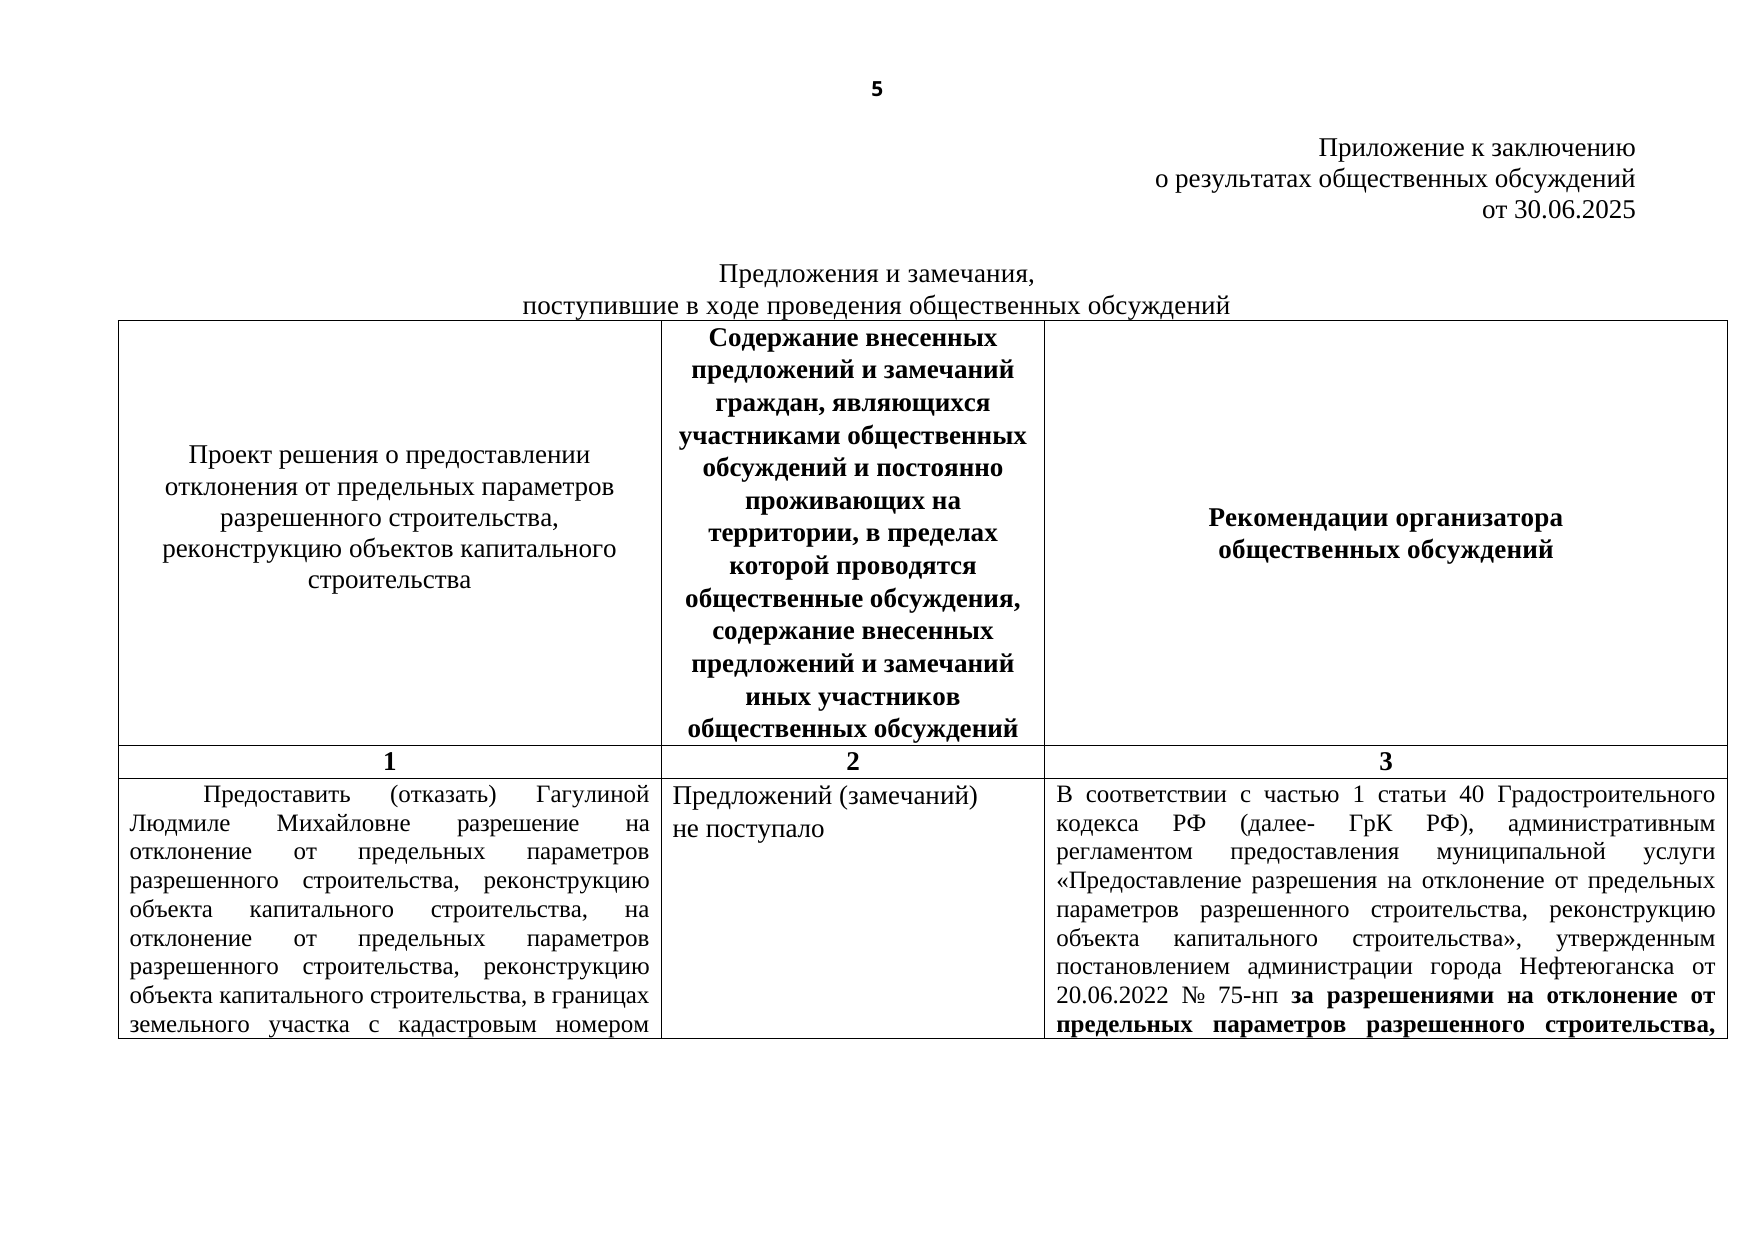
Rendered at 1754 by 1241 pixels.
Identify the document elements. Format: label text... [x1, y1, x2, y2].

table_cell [662, 779, 1044, 1038]
text Приложение к заключению [118, 131, 1636, 162]
text о результатах общественных обсуждений [118, 162, 1636, 193]
table_cell 1 [119, 746, 661, 778]
table_header Рекомендации организатора общественных обсуждений [1045, 321, 1727, 744]
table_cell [119, 779, 661, 1038]
table_cell 2 [662, 746, 1044, 778]
table_header Проект решения о предоставлении отклонения от предельных параметров разрешенного строительства, реконструкцию объектов капитального строительства [119, 321, 661, 744]
table_cell 3 [1045, 746, 1727, 778]
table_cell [1045, 779, 1727, 1038]
text поступившие в ходе проведения общественных обсуждений [118, 289, 1636, 320]
table_header Содержание внесенных предложений и замечаний граждан, являющихся участниками общественных обсуждений и постоянно проживающих на территории, в пределах которой проводятся общественные обсуждения, содержание внесенных предложений и замечаний иных участников общественных обсуждений [662, 321, 1044, 744]
text от 30.06.2025 [118, 193, 1636, 224]
text Предложения и замечания, [118, 258, 1636, 289]
